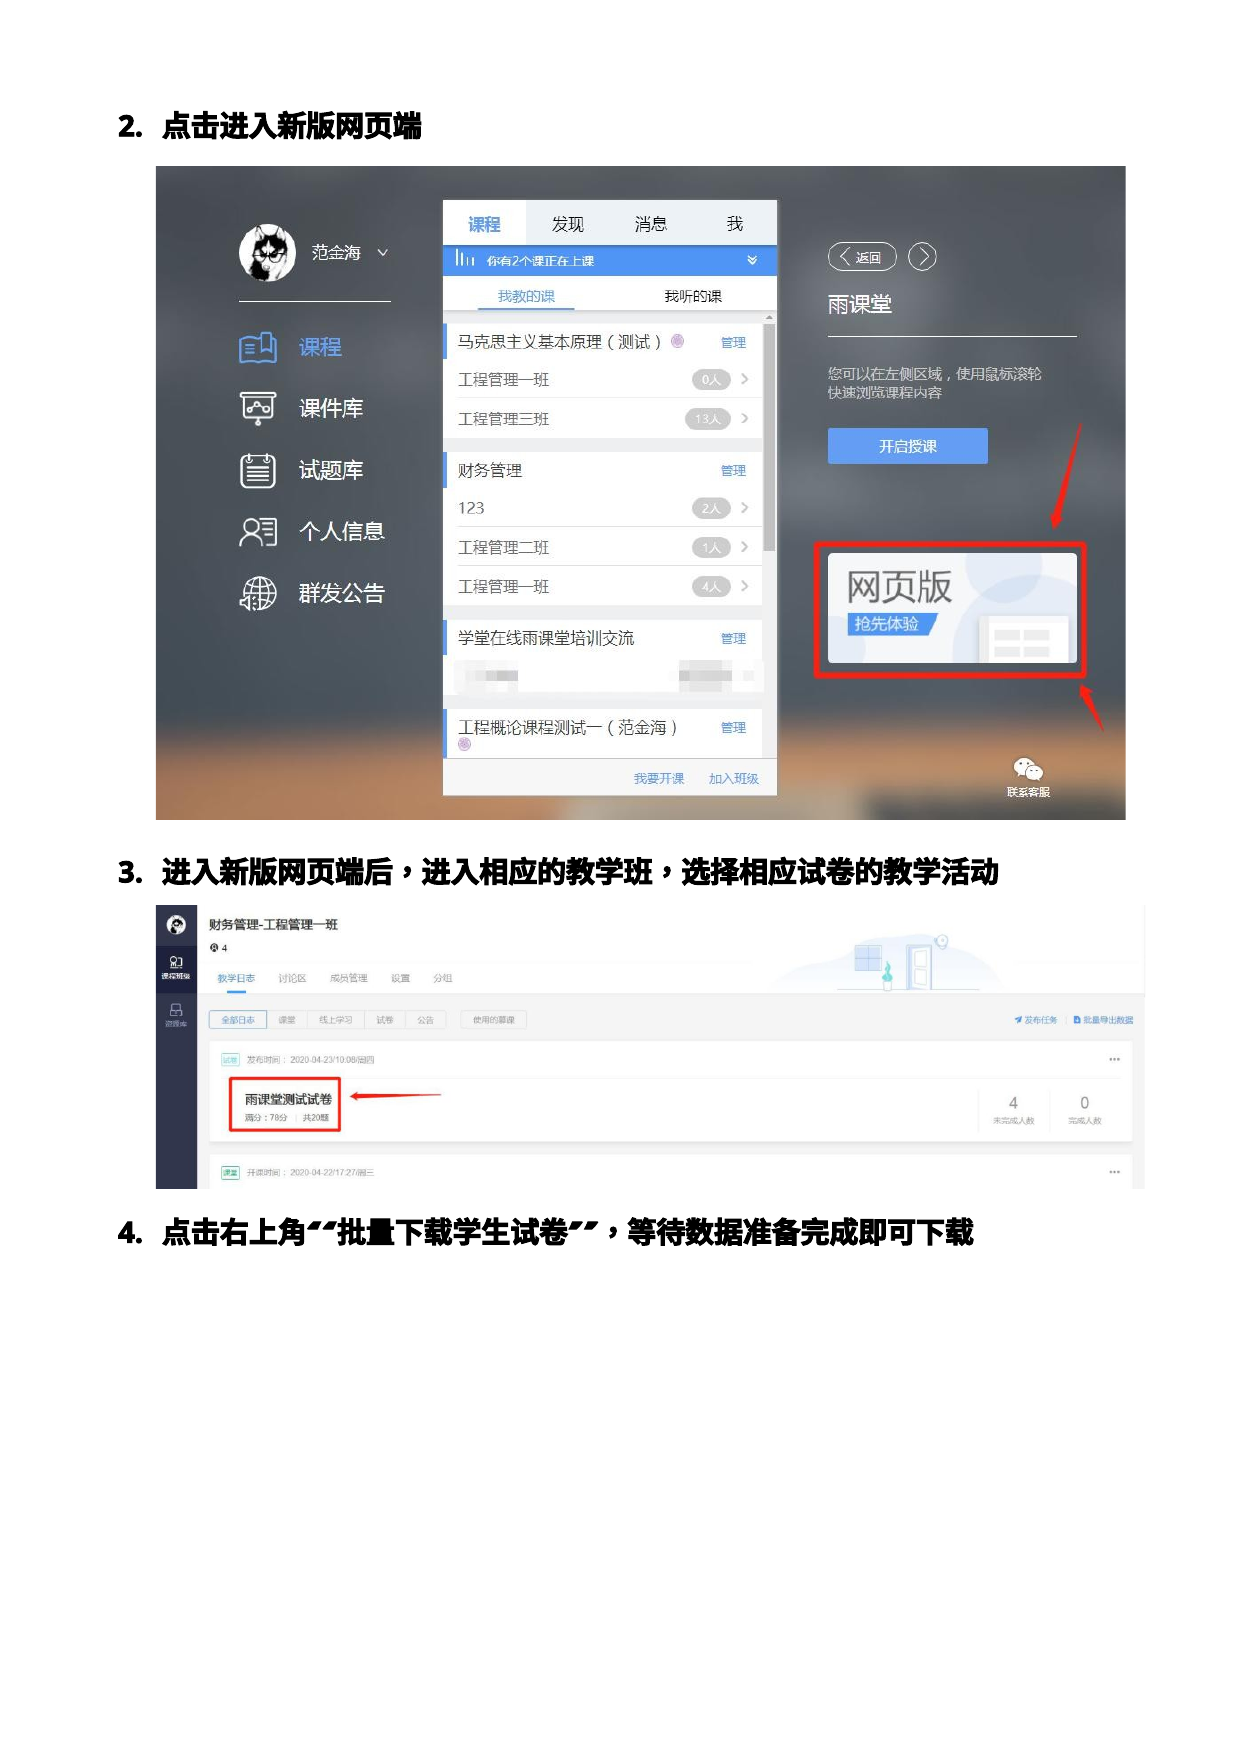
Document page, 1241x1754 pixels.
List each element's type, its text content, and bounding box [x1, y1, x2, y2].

picture [155, 905, 1146, 1189]
picture [155, 166, 1126, 820]
list 点击右上角“批量下载学生试卷”，等待数据准备完成即可下载 [118, 1219, 1169, 1249]
list 点击进入新版网页端 [118, 112, 1169, 143]
list 进入新版网页端后，进入相应的教学班，选择相应试卷的教学活动 [118, 858, 1169, 889]
